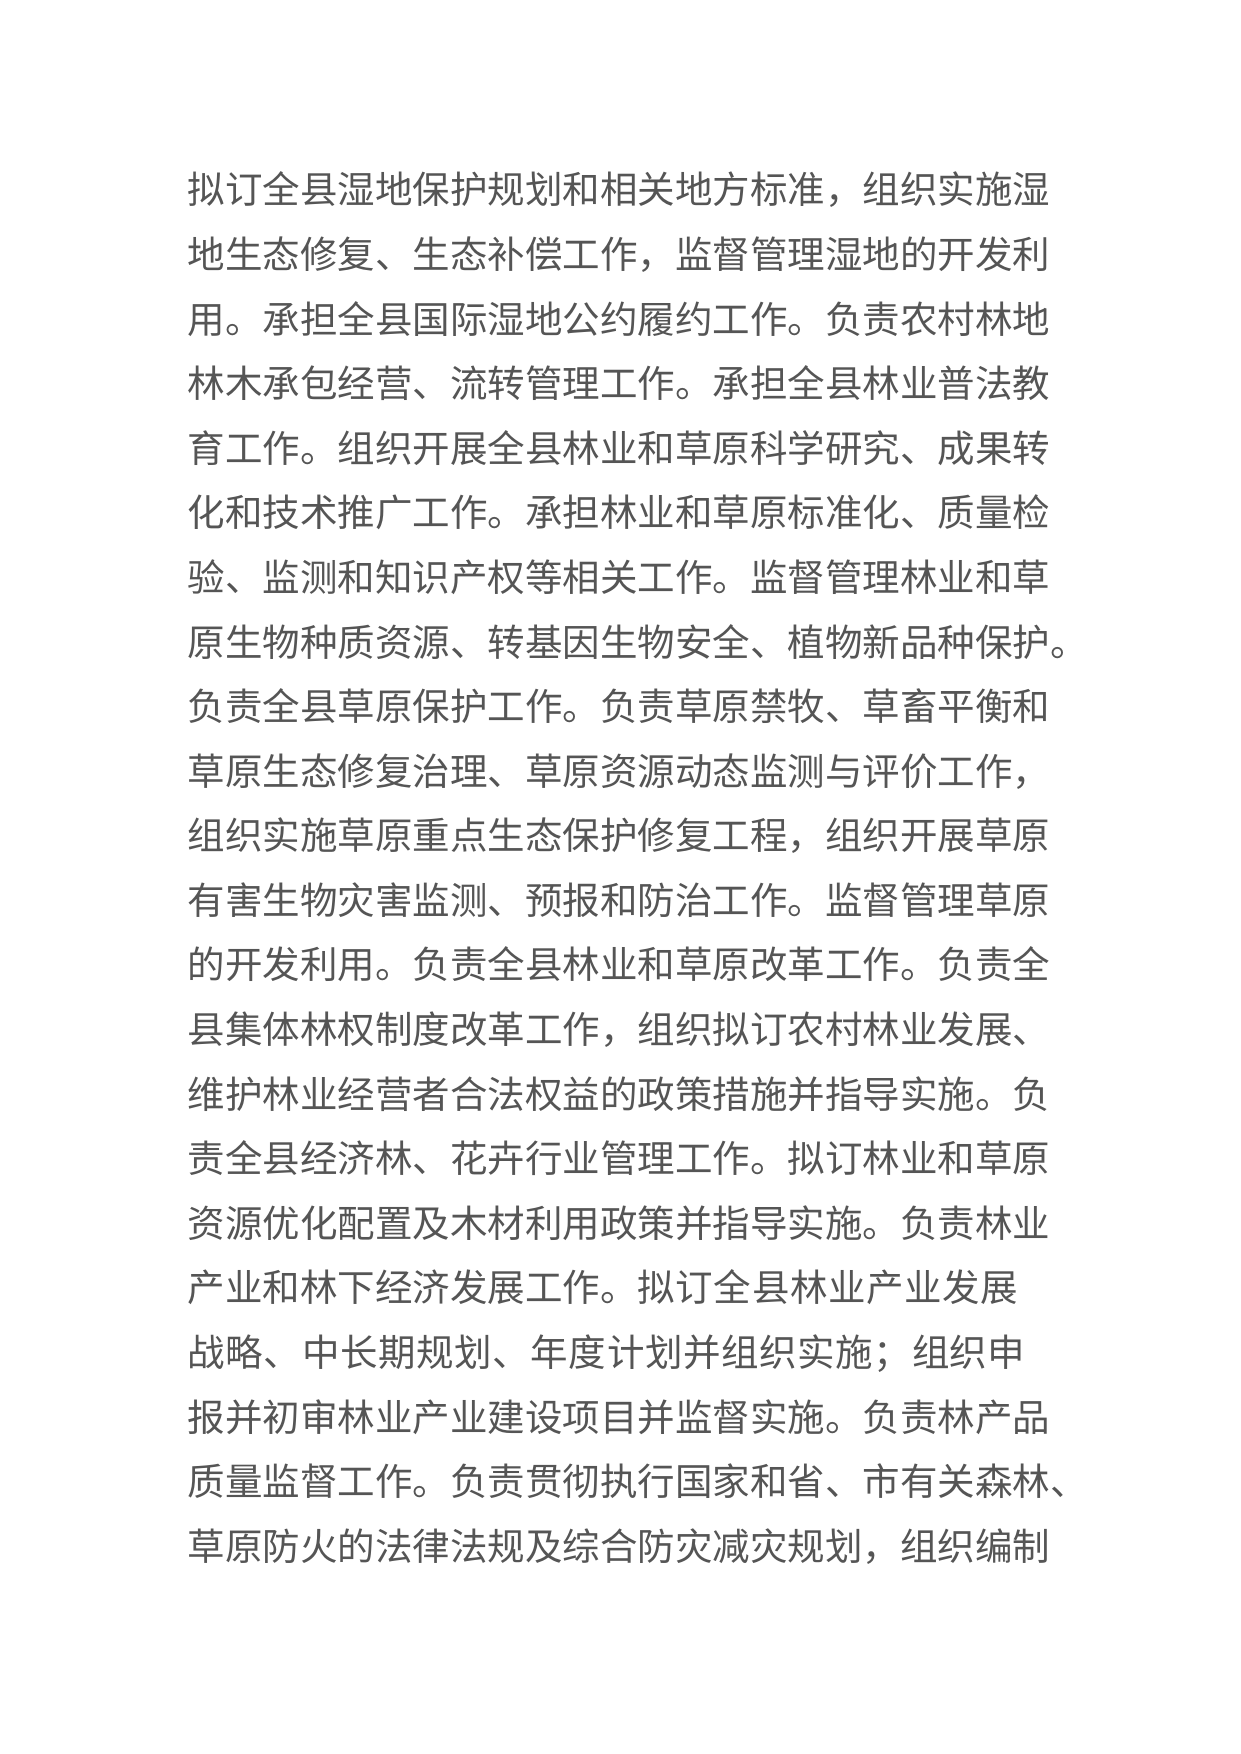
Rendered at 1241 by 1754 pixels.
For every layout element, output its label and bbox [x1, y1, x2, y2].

text [187, 150, 1053, 1571]
